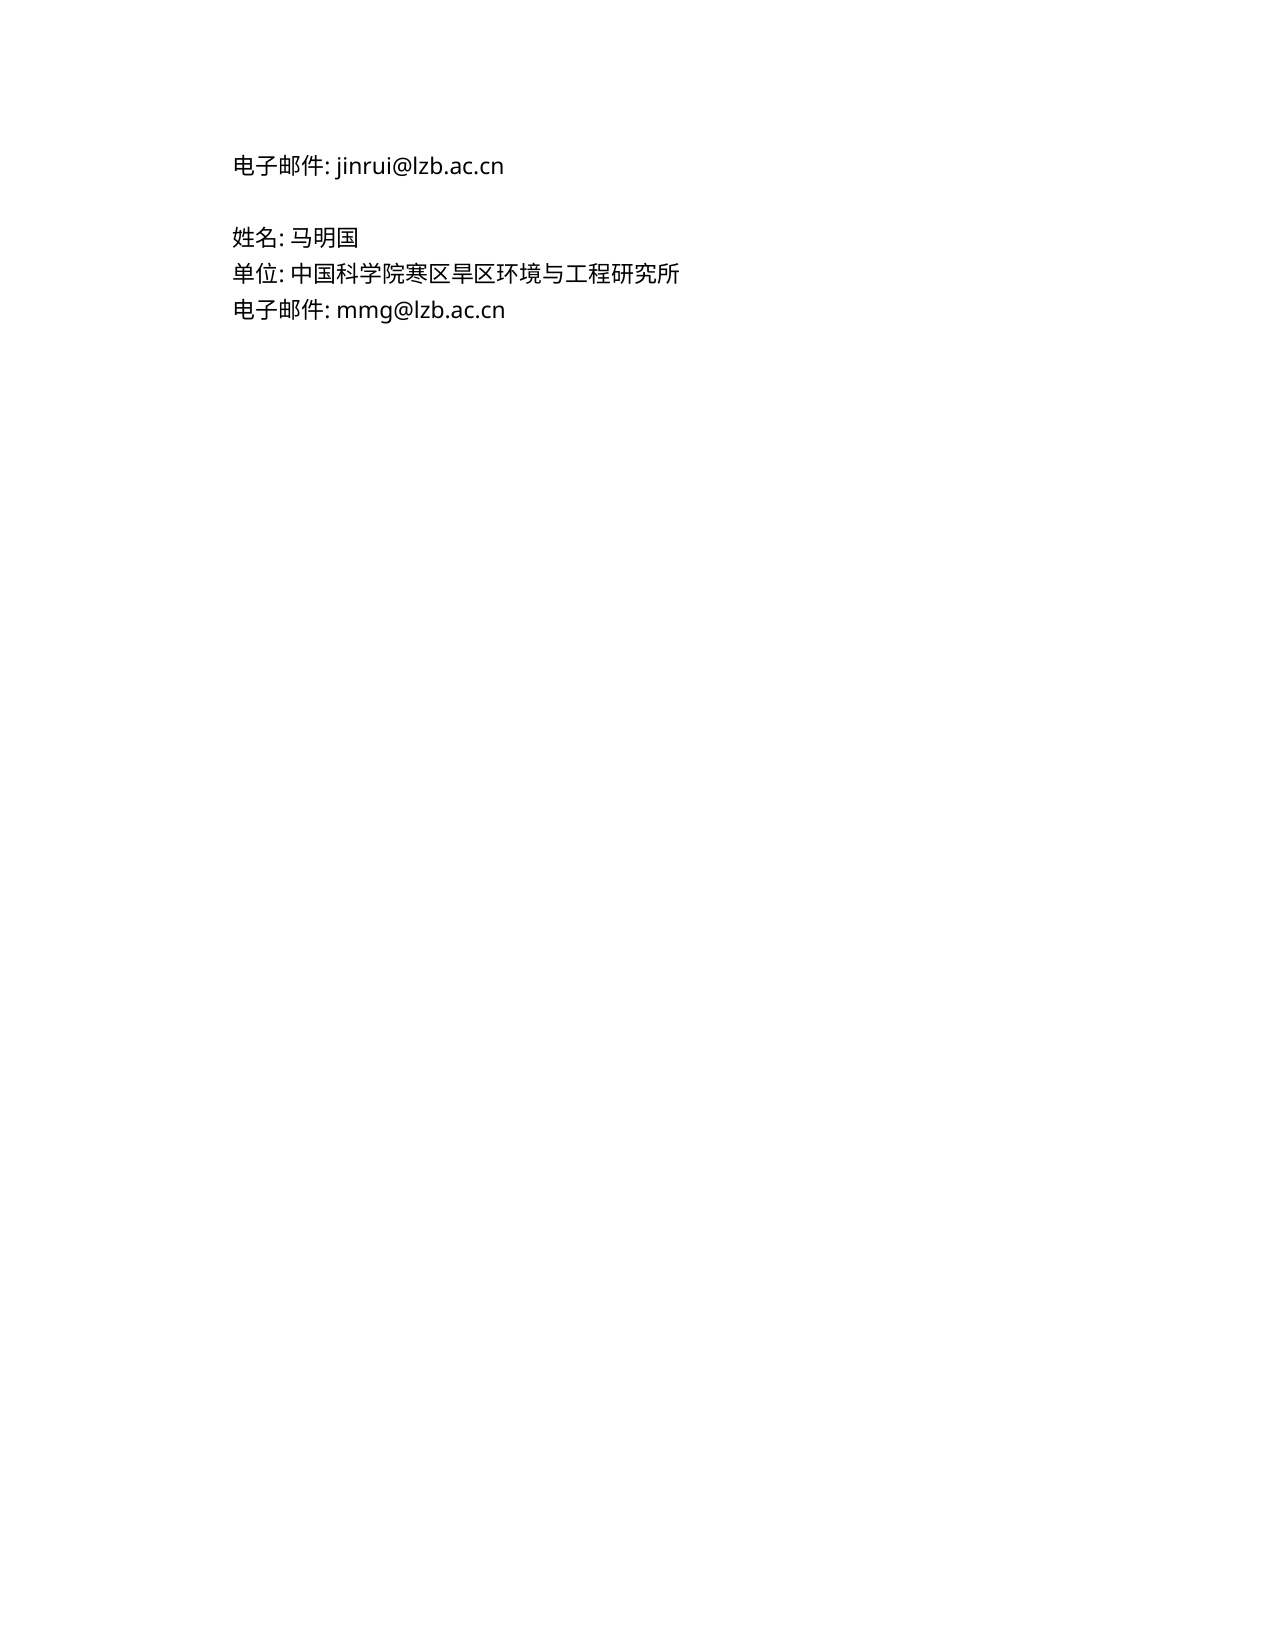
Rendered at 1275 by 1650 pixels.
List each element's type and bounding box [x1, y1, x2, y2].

text [232, 150, 1087, 397]
